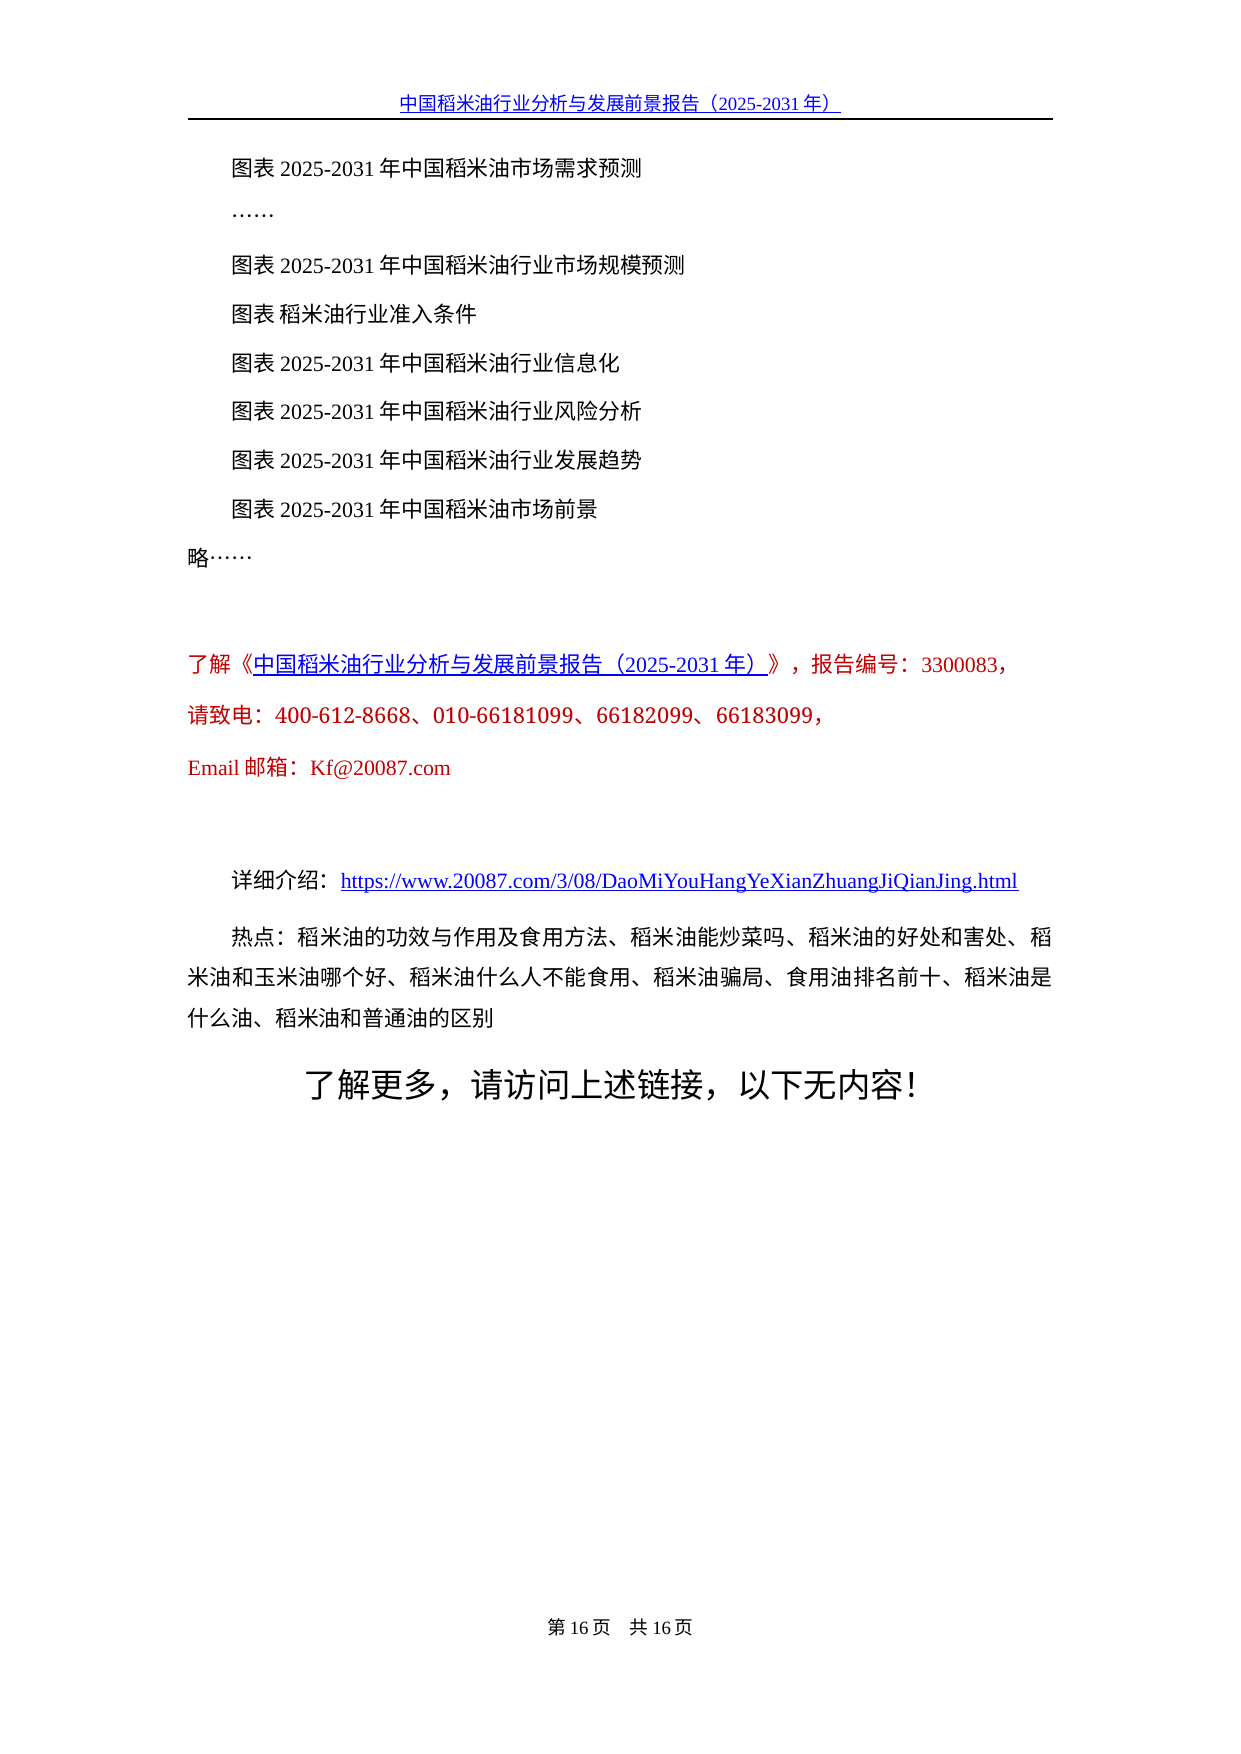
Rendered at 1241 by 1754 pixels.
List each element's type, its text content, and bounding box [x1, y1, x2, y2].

text 热点：稻米油的功效与作用及食用方法、稻米油能炒菜吗、稻米油的好处和害处、稻米油和玉米油哪个好、稻米油什么人不能食用、稻米油骗局、食用油排名前十、稻米油是什么油、稻米油和普通油的区别 [187, 919, 1053, 1033]
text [187, 150, 1053, 573]
text Email邮箱：Kf@20087.com [187, 750, 1053, 782]
text 了解《中国稻米油行业分析与发展前景报告（2025-2031年）》，报告编号：3300083， [187, 647, 1053, 679]
title 了解更多，请访问上述链接，以下无内容！ [187, 1051, 1053, 1116]
text 请致电：400-612-8668、010-66181099、66182099、66183099， [187, 698, 1053, 731]
text 详细介绍：https://www.20087.com/3/08/DaoMiYouHangYeXianZhuangJiQianJing.html [187, 863, 1053, 895]
